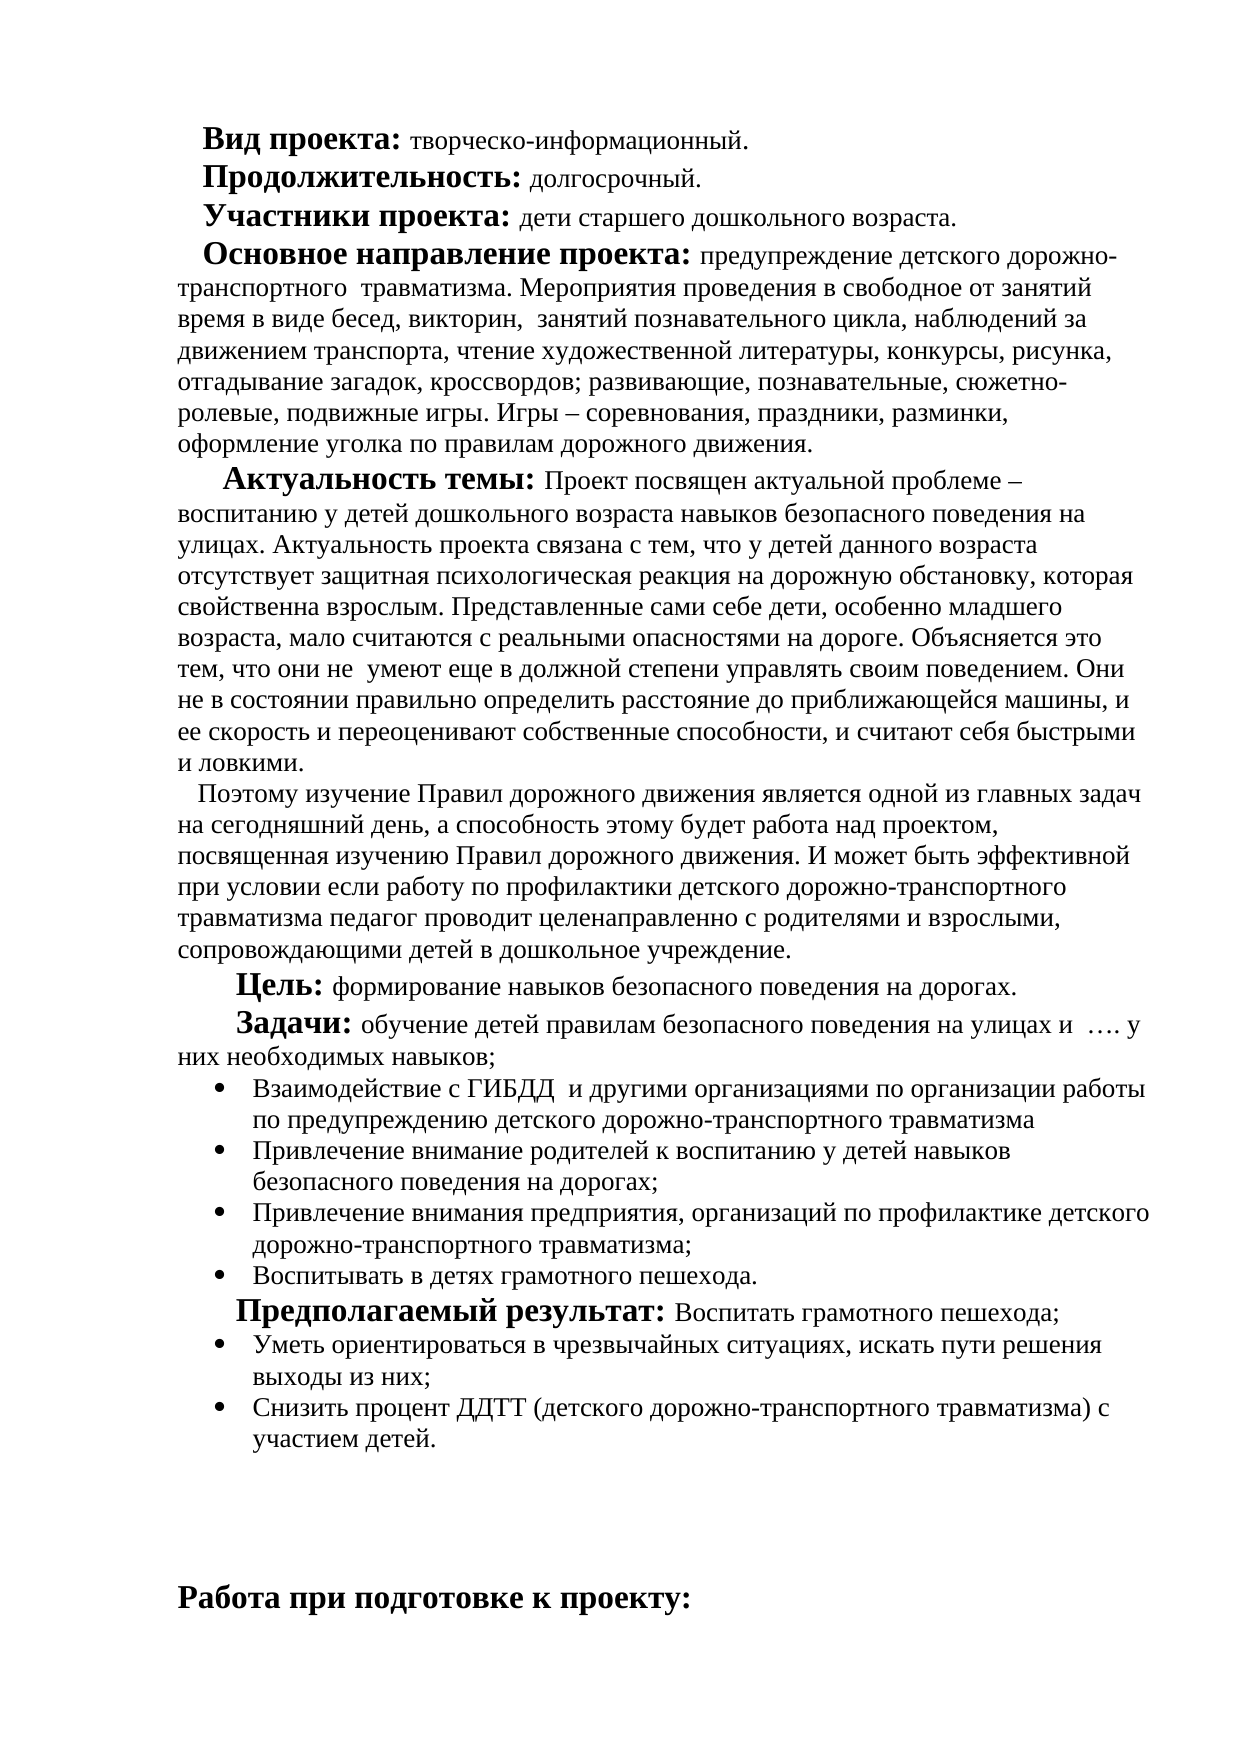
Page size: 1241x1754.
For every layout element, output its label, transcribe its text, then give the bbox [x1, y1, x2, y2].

text Работа при подготовке к проекту: [177, 1578, 1152, 1616]
text Поэтому изучение Правил дорожного движения является одной из главных задач на сегодняшний день, а способность этому будет работа над проектом, посвященная изучению Правил дорожного движения. И может быть эффективной при условии если работу по профилактики детского дорожно-транспортного травматизма педагог проводит целенаправленно с родителями и взрослыми, сопровождающими детей в дошкольное учреждение. [177, 777, 1152, 964]
list Взаимодействие с ГИБДД и другими организациями по организации работы по предупреждению детского дорожно-транспортного травматизма [215, 1072, 1152, 1134]
list Привлечение внимания предприятия, организаций по профилактике детского дорожно-транспортного травматизма; [215, 1196, 1152, 1259]
text Предполагаемый результат: Воспитать грамотного пешехода; [177, 1290, 1152, 1328]
text Актуальность темы: Проект посвящен актуальной проблеме – воспитанию у детей дошкольного возраста навыков безопасного поведения на улицах. Актуальность проекта связана с тем, что у детей данного возраста отсутствует защитная психологическая реакция на дорожную обстановку, которая свойственна взрослым. Представленные сами себе дети, особенно младшего возраста, мало считаются с реальными опасностями на дороге. Объясняется это тем, что они не умеют еще в должной степени управлять своим поведением. Они не в состоянии правильно определить расстояние до приближающейся машины, и ее скорость и переоценивают собственные способности, и считают себя быстрыми и ловкими. [177, 458, 1152, 777]
list Привлечение внимание родителей к воспитанию у детей навыков безопасного поведения на дорогах; [215, 1134, 1152, 1196]
list Снизить процент ДДТТ (детского дорожно-транспортного травматизма) с участием детей. [215, 1391, 1152, 1453]
text Продолжительность: долгосрочный. [177, 156, 1152, 195]
list Воспитывать в детях грамотного пешехода. [215, 1259, 1152, 1290]
text Вид проекта: творческо-информационный. [177, 118, 1152, 156]
list Уметь ориентироваться в чрезвычайных ситуациях, искать пути решения выходы из них; [215, 1328, 1152, 1391]
text Цель: формирование навыков безопасного поведения на дорогах. [177, 964, 1152, 1002]
text Участники проекта: дети старшего дошкольного возраста. [177, 195, 1152, 233]
text Задачи: обучение детей правилам безопасного поведения на улицах и …. у них необходимых навыков; [177, 1002, 1152, 1072]
text Основное направление проекта: предупреждение детского дорожно-транспортного травматизма. Мероприятия проведения в свободное от занятий время в виде бесед, викторин, занятий познавательного цикла, наблюдений за движением транспорта, чтение художественной литературы, конкурсы, рисунка, отгадывание загадок, кроссвордов; развивающие, познавательные, сюжетно-ролевые, подвижные игры. Игры – соревнования, праздники, разминки, оформление уголка по правилам дорожного движения. [177, 233, 1152, 458]
